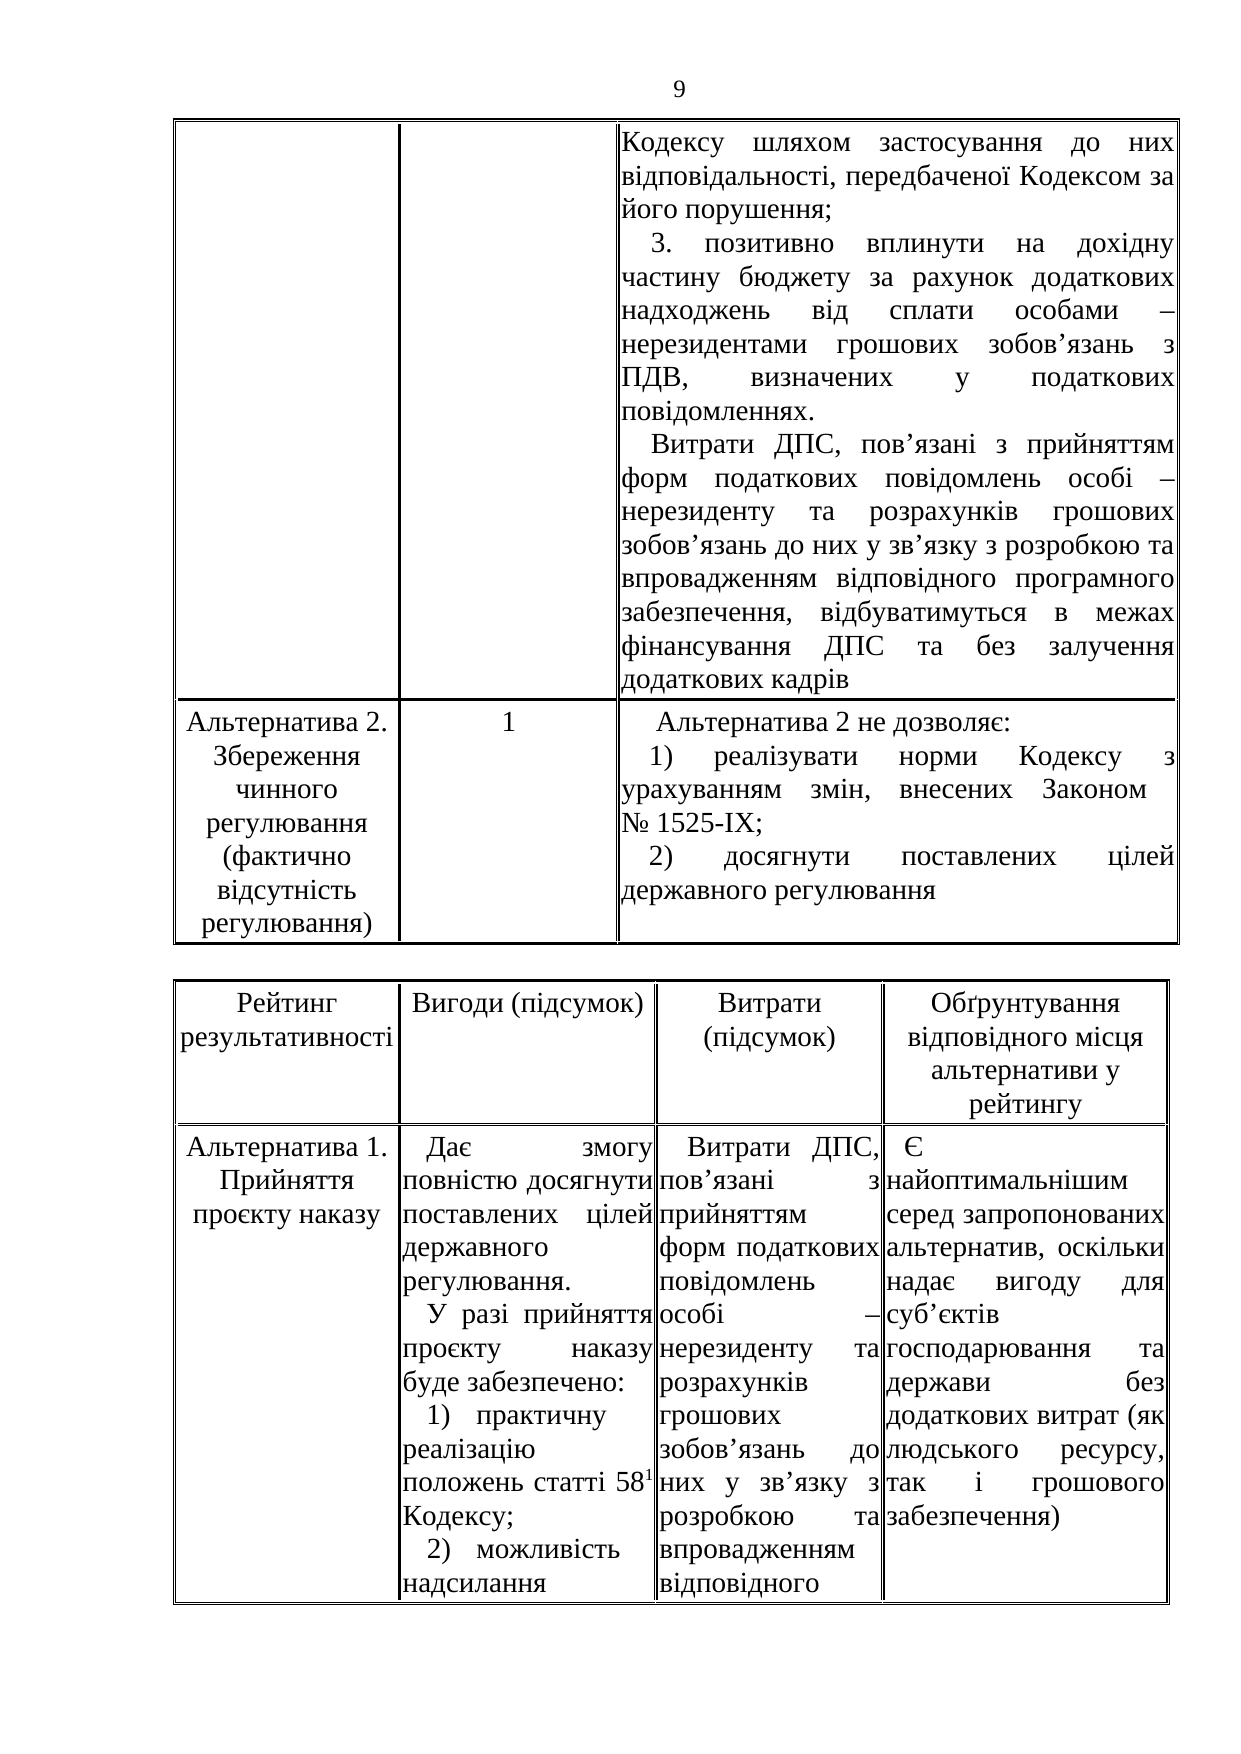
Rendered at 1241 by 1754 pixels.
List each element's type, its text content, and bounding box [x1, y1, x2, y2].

table_header Вигоди (підсумок) [399, 981, 656, 1122]
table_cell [176, 1123, 399, 1602]
table_header Витрати (підсумок) [656, 981, 883, 1122]
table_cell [656, 1123, 883, 1602]
table_cell Альтернатива 2 не дозволяє: 1) реалізувати норми Кодексу з урахуванням змін, внесених Законом № 1525-ІХ; 2) досягнути поставлених цілей державного регулювання [618, 698, 1178, 942]
table_cell Альтернатива 2. Збереження чинного регулювання (фактично відсутність регулювання) [174, 698, 399, 942]
table_cell 4 [399, 120, 618, 698]
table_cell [883, 1123, 1167, 1602]
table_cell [399, 1123, 656, 1602]
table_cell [176, 122, 399, 698]
table_header Рейтинг результативності [176, 982, 399, 1122]
table_cell 1 [399, 698, 618, 942]
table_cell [618, 122, 1177, 698]
table_header Обґрунтування відповідного місця альтернативи у рейтингу [883, 982, 1166, 1122]
